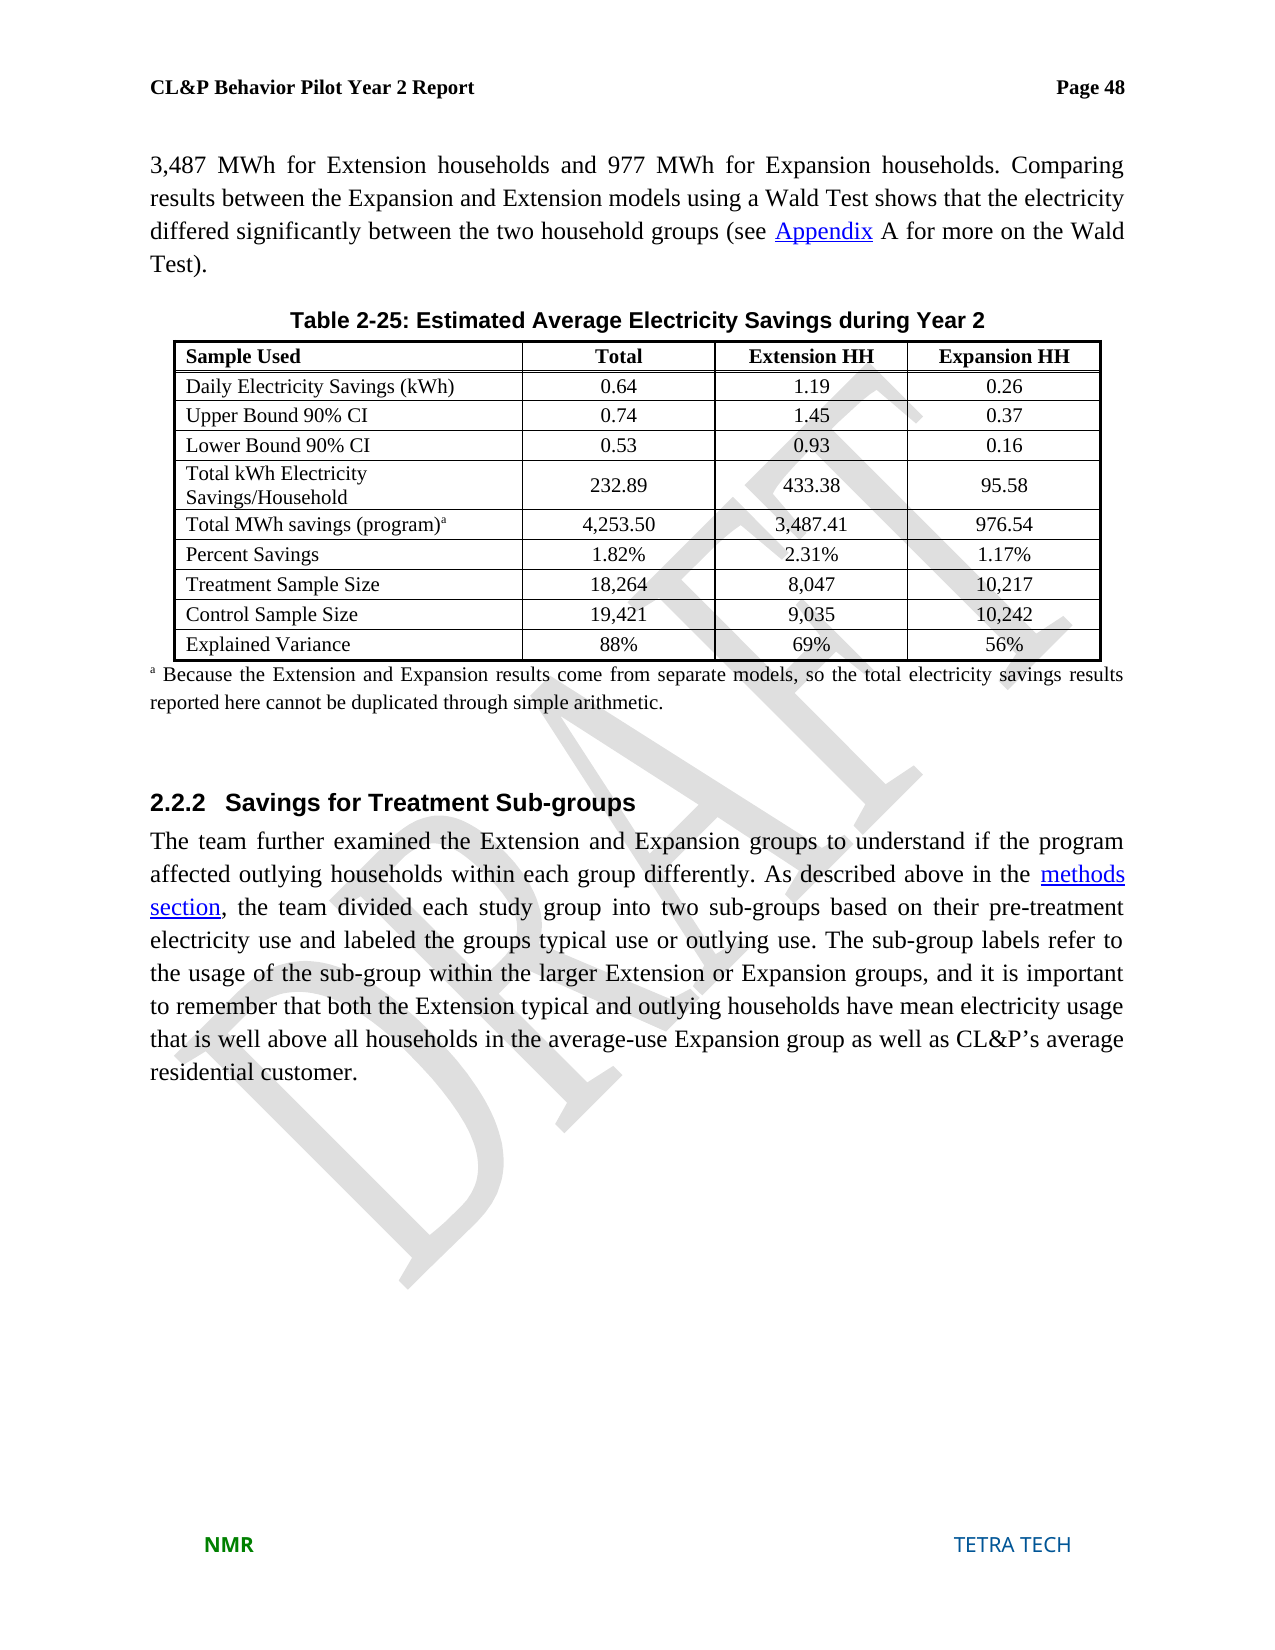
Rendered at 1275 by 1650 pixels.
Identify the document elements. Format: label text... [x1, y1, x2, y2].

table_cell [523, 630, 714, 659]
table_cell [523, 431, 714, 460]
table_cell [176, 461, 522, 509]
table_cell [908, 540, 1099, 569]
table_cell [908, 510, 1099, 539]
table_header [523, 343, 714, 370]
subtitle Savings for Treatment Sub-groups [150, 788, 1125, 816]
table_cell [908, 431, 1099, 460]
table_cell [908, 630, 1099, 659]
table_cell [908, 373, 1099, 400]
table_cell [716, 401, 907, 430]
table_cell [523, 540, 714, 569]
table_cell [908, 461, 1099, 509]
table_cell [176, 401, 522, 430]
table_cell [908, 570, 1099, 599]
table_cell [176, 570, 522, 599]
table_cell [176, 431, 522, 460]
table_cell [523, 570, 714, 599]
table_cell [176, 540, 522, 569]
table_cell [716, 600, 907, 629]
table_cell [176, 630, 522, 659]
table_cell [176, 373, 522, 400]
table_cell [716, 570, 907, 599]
text a Because the Extension and Expansion results come from separate models, so the total electricity savings results reported here cannot be duplicated through simple arithmetic. [150, 662, 1125, 714]
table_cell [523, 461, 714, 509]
text The team further examined the Extension and Expansion groups to understand if the program affected outlying households within each group differently. As described above in the methods section, the team divided each study group into two sub-groups based on their pre-treatment electricity use and labeled the groups typical use or outlying use. The sub-group labels refer to the usage of the sub-group within the larger Extension or Expansion groups, and it is important to remember that both the Extension typical and outlying households have mean electricity usage that is well above all households in the average-use Expansion group as well as CL&P’s average residential customer. [150, 826, 1125, 1086]
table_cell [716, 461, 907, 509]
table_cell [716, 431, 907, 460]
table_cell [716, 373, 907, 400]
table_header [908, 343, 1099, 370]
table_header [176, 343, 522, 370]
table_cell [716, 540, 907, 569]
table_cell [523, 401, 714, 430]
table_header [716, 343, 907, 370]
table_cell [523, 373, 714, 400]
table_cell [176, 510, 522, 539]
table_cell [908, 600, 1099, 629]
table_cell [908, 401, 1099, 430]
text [150, 150, 1125, 278]
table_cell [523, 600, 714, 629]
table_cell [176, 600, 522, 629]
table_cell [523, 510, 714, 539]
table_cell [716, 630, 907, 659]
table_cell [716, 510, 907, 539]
